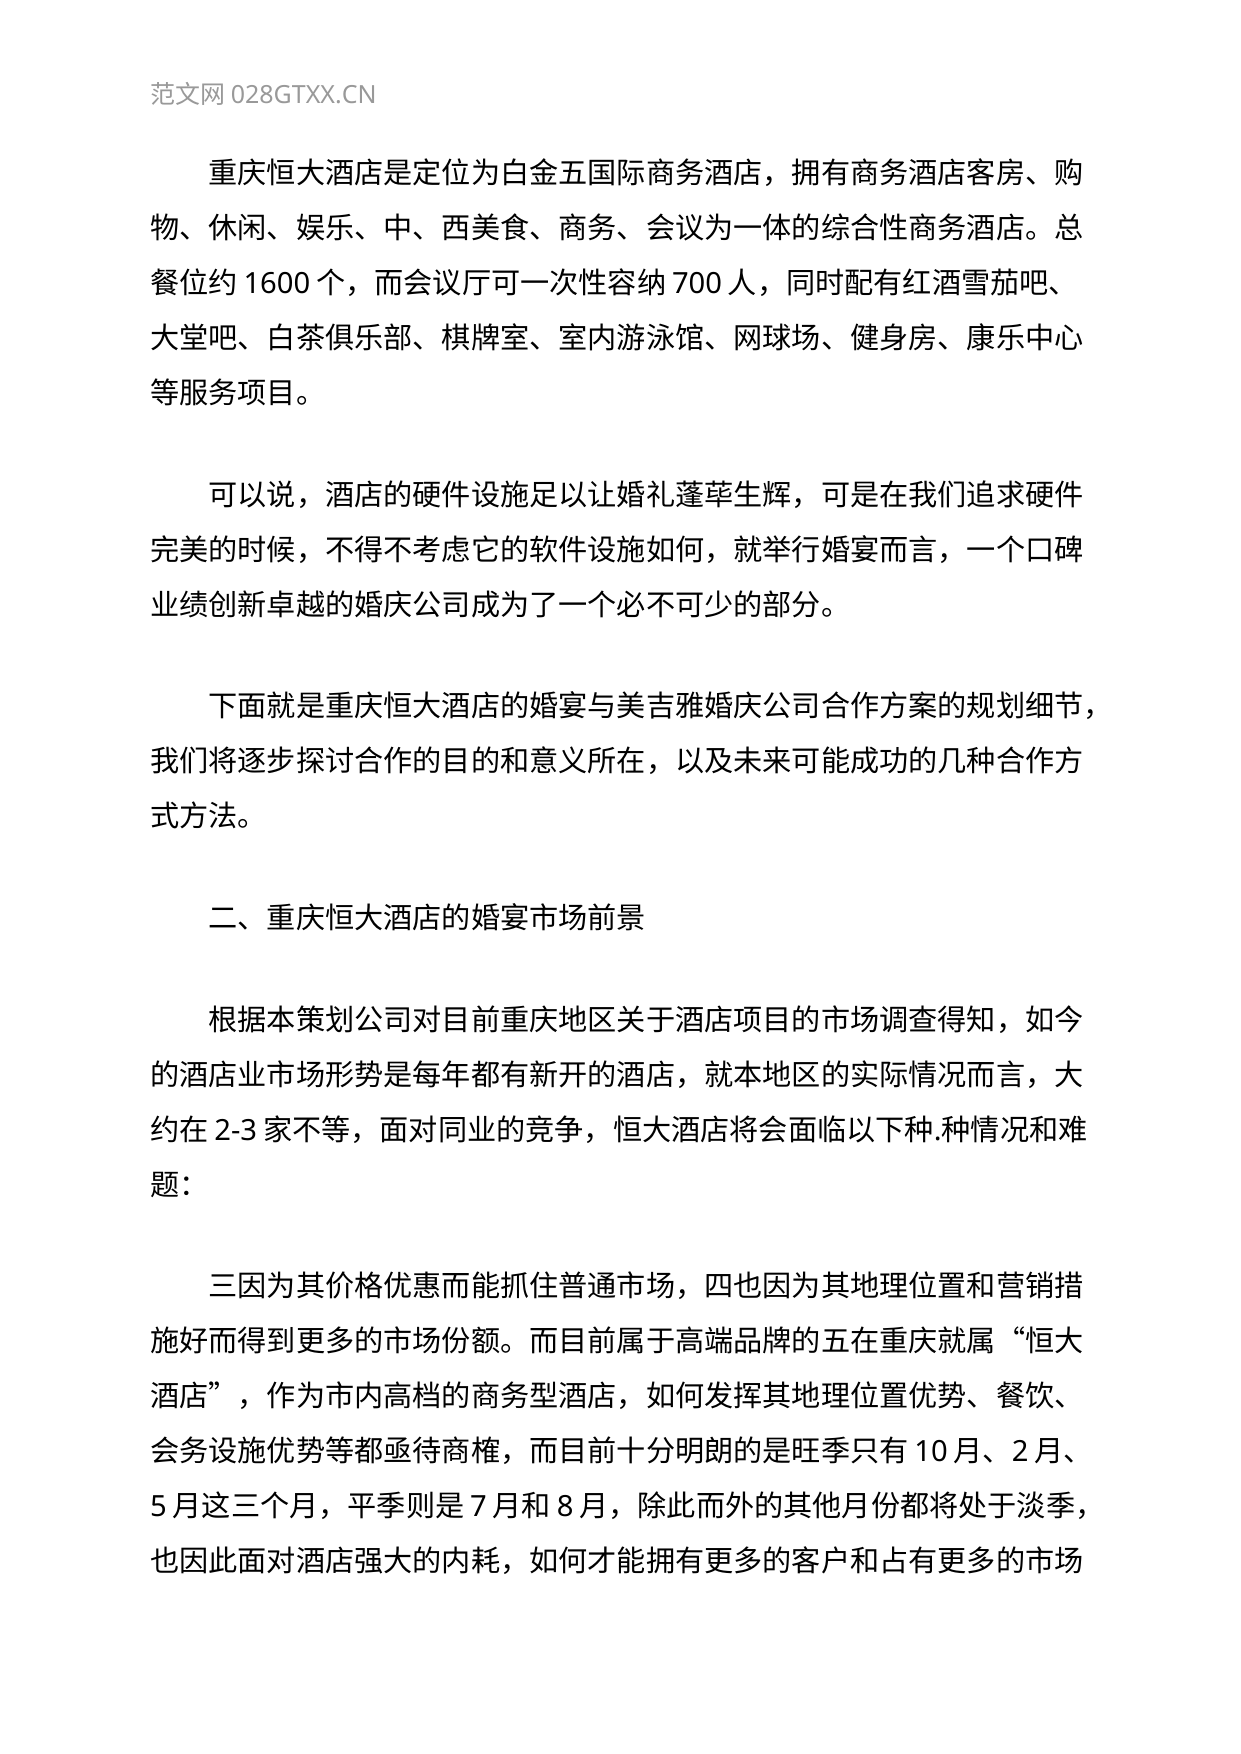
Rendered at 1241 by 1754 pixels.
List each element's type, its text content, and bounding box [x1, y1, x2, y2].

text 下面就是重庆恒大酒店的婚宴与美吉雅婚庆公司合作方案的规划细节，我们将逐步探讨合作的目的和意义所在，以及未来可能成功的几种合作方式方法。 [150, 683, 1090, 835]
text 重庆恒大酒店是定位为白金五国际商务酒店，拥有商务酒店客房、购物、休闲、娱乐、中、西美食、商务、会议为一体的综合性商务酒店。总餐位约1600个，而会议厅可一次性容纳700人，同时配有红酒雪茄吧、大堂吧、白茶俱乐部、棋牌室、室内游泳馆、网球场、健身房、康乐中心等服务项目。 [150, 150, 1090, 412]
text 二、重庆恒大酒店的婚宴市场前景 [150, 894, 1090, 937]
text 可以说，酒店的硬件设施足以让婚礼蓬荜生辉，可是在我们追求硬件完美的时候，不得不考虑它的软件设施如何，就举行婚宴而言，一个口碑业绩创新卓越的婚庆公司成为了一个必不可少的部分。 [150, 471, 1090, 623]
text 根据本策划公司对目前重庆地区关于酒店项目的市场调查得知，如今的酒店业市场形势是每年都有新开的酒店，就本地区的实际情况而言，大约在2-3家不等，面对同业的竞争，恒大酒店将会面临以下种.种情况和难题： [150, 996, 1090, 1203]
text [150, 1263, 1090, 1580]
